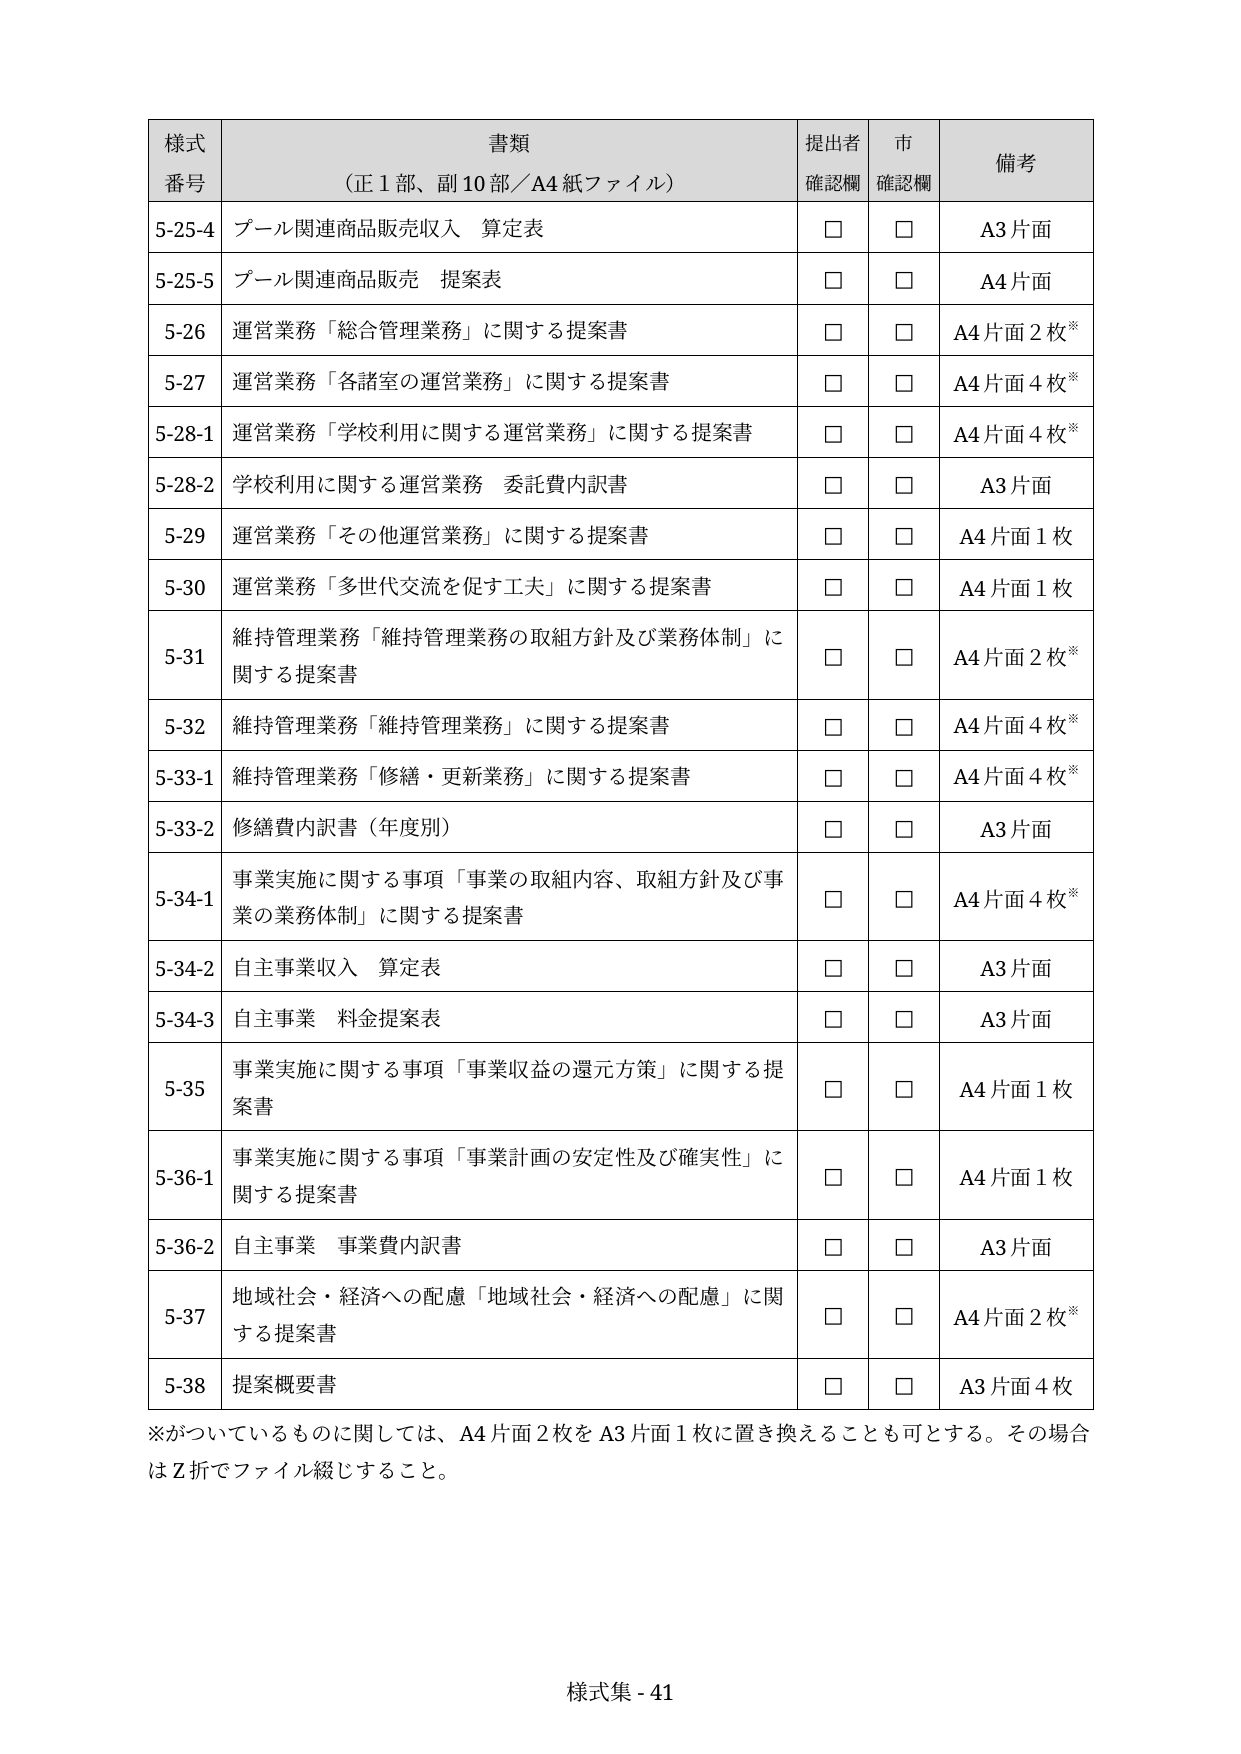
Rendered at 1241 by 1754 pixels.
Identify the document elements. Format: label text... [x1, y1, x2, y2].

table_cell □ [798, 751, 868, 801]
table_cell 維持管理業務「維持管理業務の取組方針及び業務体制」に関する提案書 [222, 611, 797, 698]
table_cell □ [798, 611, 868, 698]
table_cell A4片面１枚 [940, 509, 1093, 559]
table_cell □ [869, 356, 939, 406]
table_cell 5-35 [149, 1043, 221, 1130]
table_cell 修繕費内訳書（年度別） [222, 802, 797, 852]
table_cell □ [869, 611, 939, 698]
table_cell 維持管理業務「修繕・更新業務」に関する提案書 [222, 751, 797, 801]
table_cell □ [798, 802, 868, 852]
table_cell □ [869, 253, 939, 303]
table_cell 5-36-2 [149, 1220, 221, 1270]
table_cell □ [798, 356, 868, 406]
table_cell 提案概要書 [222, 1359, 797, 1409]
table_cell □ [869, 458, 939, 508]
table_cell 自主事業収入 算定表 [222, 941, 797, 991]
table_cell A4片面４枚※ [940, 407, 1093, 457]
table_cell □ [798, 992, 868, 1042]
table_cell 自主事業 事業費内訳書 [222, 1220, 797, 1270]
table_cell □ [869, 202, 939, 252]
table_cell □ [798, 941, 868, 991]
text ※がついているものに関しては、A4片面２枚をA3片面１枚に置き換えることも可とする。その場合はZ折でファイル綴じすること。 [148, 1414, 1093, 1488]
table_cell 学校利用に関する運営業務 委託費内訳書 [222, 458, 797, 508]
table_cell A4片面２枚※ [940, 305, 1093, 354]
table_cell □ [869, 700, 939, 749]
table_header 市 確認欄 [869, 120, 939, 201]
table_cell 維持管理業務「維持管理業務」に関する提案書 [222, 700, 797, 749]
table_cell A4片面２枚※ [940, 1271, 1093, 1358]
table_cell 5-32 [149, 700, 221, 749]
table_cell □ [869, 751, 939, 801]
table_cell A3片面 [940, 1220, 1093, 1270]
table_cell 事業実施に関する事項「事業収益の還元方策」に関する提案書 [222, 1043, 797, 1130]
table_cell 5-26 [149, 305, 221, 354]
table_header 様式 番号 [149, 120, 221, 201]
table_cell 5-33-2 [149, 802, 221, 852]
table_cell 5-25-4 [149, 202, 221, 252]
table_cell □ [869, 853, 939, 940]
table_cell □ [798, 253, 868, 303]
table_cell A3片面 [940, 202, 1093, 252]
table_cell □ [798, 560, 868, 610]
table_cell A3片面 [940, 458, 1093, 508]
table_cell □ [869, 1271, 939, 1358]
table_cell 5-27 [149, 356, 221, 406]
table_cell A3片面 [940, 992, 1093, 1042]
table_header 備考 [940, 120, 1093, 201]
table_cell 事業実施に関する事項「事業計画の安定性及び確実性」に関する提案書 [222, 1131, 797, 1218]
table_cell 5-33-1 [149, 751, 221, 801]
table_cell □ [869, 1043, 939, 1130]
table_cell 運営業務「その他運営業務」に関する提案書 [222, 509, 797, 559]
table_cell 地域社会・経済への配慮「地域社会・経済への配慮」に関する提案書 [222, 1271, 797, 1358]
table_cell A4片面４枚※ [940, 356, 1093, 406]
table_cell □ [798, 305, 868, 354]
table_cell A4片面４枚※ [940, 751, 1093, 801]
table_header 提出者 確認欄 [798, 120, 868, 201]
table_cell □ [869, 407, 939, 457]
table_cell □ [869, 992, 939, 1042]
table_cell 5-25-5 [149, 253, 221, 303]
table_cell 運営業務「学校利用に関する運営業務」に関する提案書 [222, 407, 797, 457]
table_cell 5-34-1 [149, 853, 221, 940]
table_cell □ [798, 202, 868, 252]
table_cell □ [798, 853, 868, 940]
table_cell A4片面４枚※ [940, 700, 1093, 749]
table_cell A4片面 [940, 253, 1093, 303]
table_cell プール関連商品販売収入 算定表 [222, 202, 797, 252]
table_cell □ [869, 802, 939, 852]
table_cell □ [869, 1220, 939, 1270]
table_cell □ [798, 1271, 868, 1358]
table_cell 5-38 [149, 1359, 221, 1409]
table_cell 5-28-2 [149, 458, 221, 508]
table_cell 5-36-1 [149, 1131, 221, 1218]
table_cell □ [798, 700, 868, 749]
table_cell A4片面１枚 [940, 1043, 1093, 1130]
table_cell A4片面２枚※ [940, 611, 1093, 698]
table_cell A3片面 [940, 941, 1093, 991]
table_cell 5-30 [149, 560, 221, 610]
table_cell 5-31 [149, 611, 221, 698]
table_cell A4片面１枚 [940, 560, 1093, 610]
table_cell 5-28-1 [149, 407, 221, 457]
table_cell □ [869, 305, 939, 354]
table_header 書類 （正１部、副10部／A4紙ファイル） [222, 120, 797, 201]
table_cell A4片面４枚※ [940, 853, 1093, 940]
table_cell □ [869, 1131, 939, 1218]
table_cell □ [869, 1359, 939, 1409]
table_cell 5-34-3 [149, 992, 221, 1042]
table_cell 5-34-2 [149, 941, 221, 991]
table_cell □ [798, 407, 868, 457]
table_cell 自主事業 料金提案表 [222, 992, 797, 1042]
table_cell A3片面４枚 [940, 1359, 1093, 1409]
table_cell 5-37 [149, 1271, 221, 1358]
table_cell □ [798, 1359, 868, 1409]
table_cell 事業実施に関する事項「事業の取組内容、取組方針及び事業の業務体制」に関する提案書 [222, 853, 797, 940]
table_cell □ [869, 509, 939, 559]
table_cell 運営業務「各諸室の運営業務」に関する提案書 [222, 356, 797, 406]
table_cell □ [798, 509, 868, 559]
table_cell □ [798, 1220, 868, 1270]
table_cell □ [798, 458, 868, 508]
table_cell 運営業務「総合管理業務」に関する提案書 [222, 305, 797, 354]
table_cell A4片面１枚 [940, 1131, 1093, 1218]
table_cell 運営業務「多世代交流を促す工夫」に関する提案書 [222, 560, 797, 610]
table_cell 5-29 [149, 509, 221, 559]
table_cell A3片面 [940, 802, 1093, 852]
table_cell □ [798, 1043, 868, 1130]
table_cell プール関連商品販売 提案表 [222, 253, 797, 303]
table_cell □ [798, 1131, 868, 1218]
table_cell □ [869, 560, 939, 610]
table_cell □ [869, 941, 939, 991]
